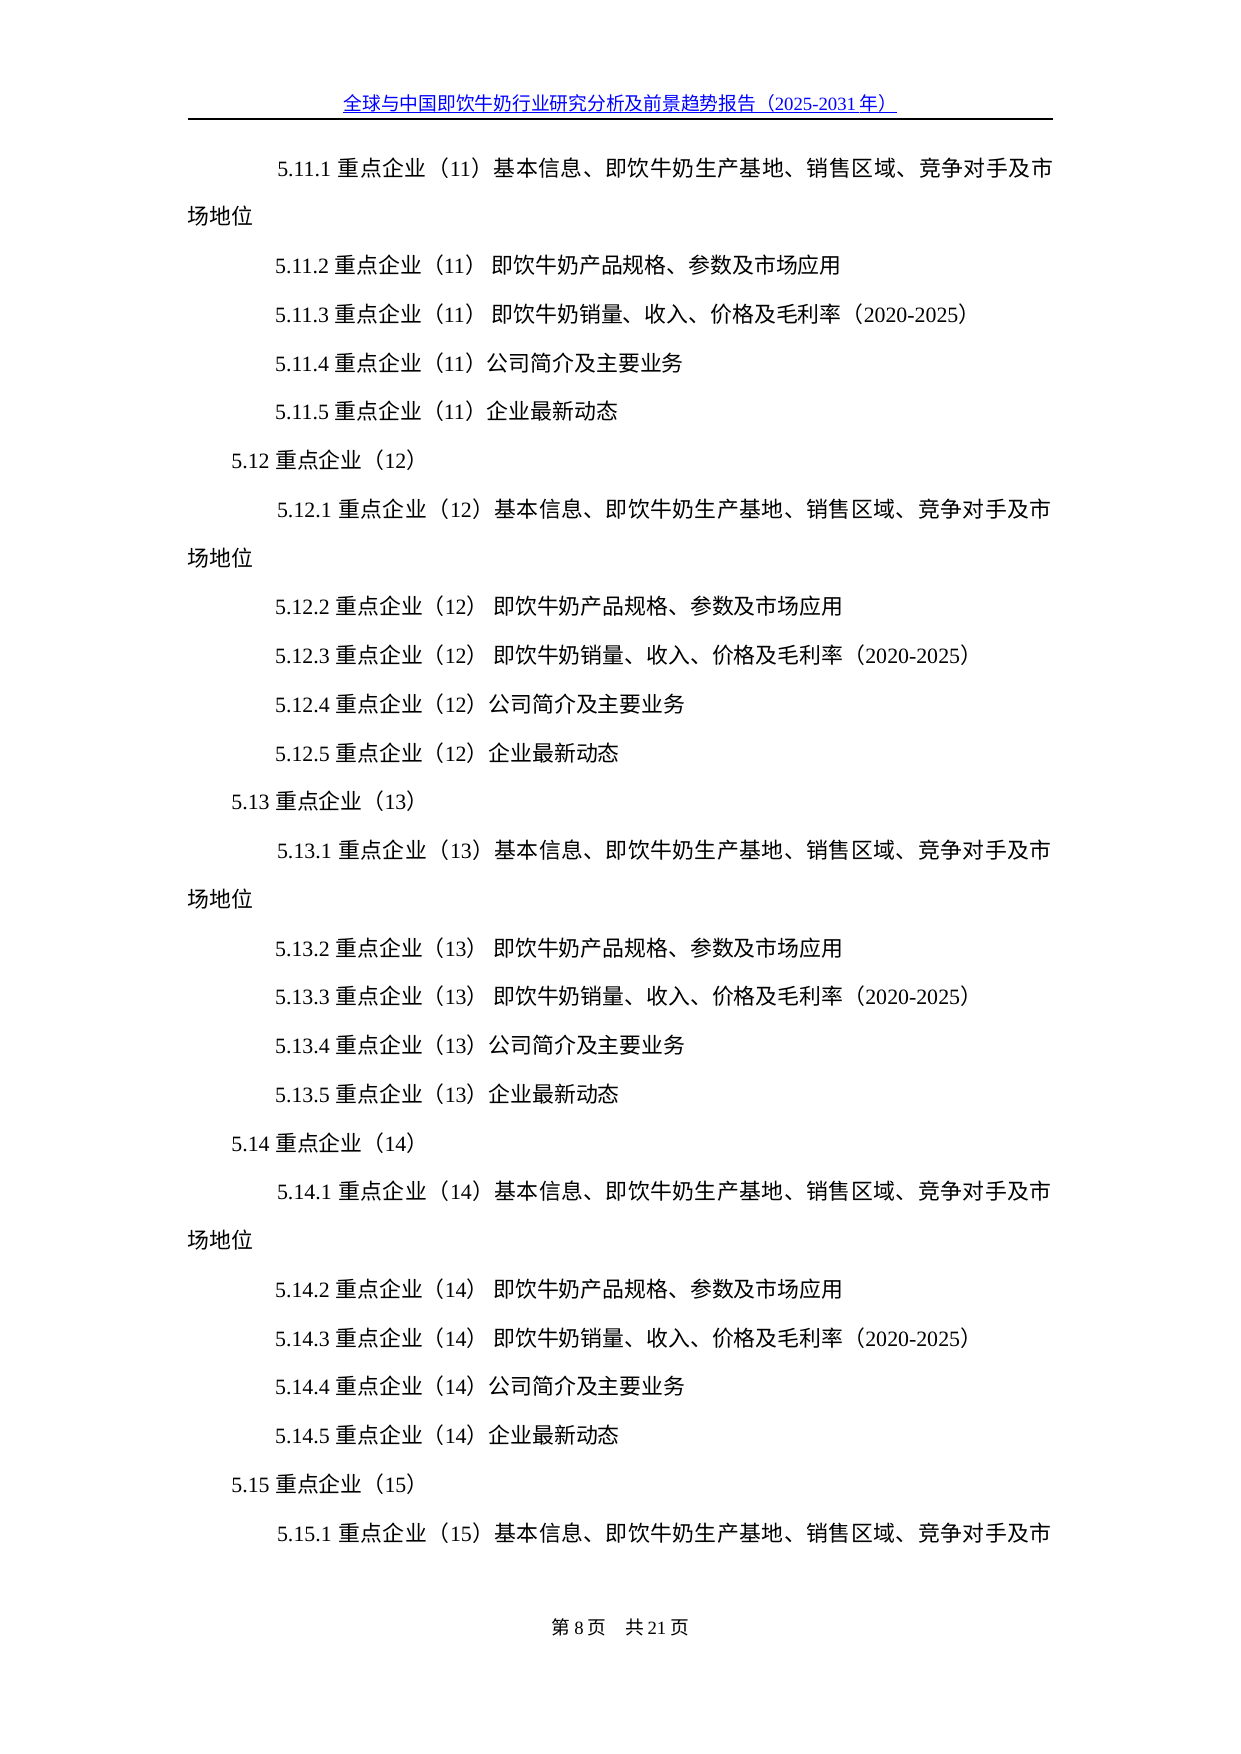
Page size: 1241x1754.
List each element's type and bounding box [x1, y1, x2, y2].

text [187, 150, 1053, 1548]
